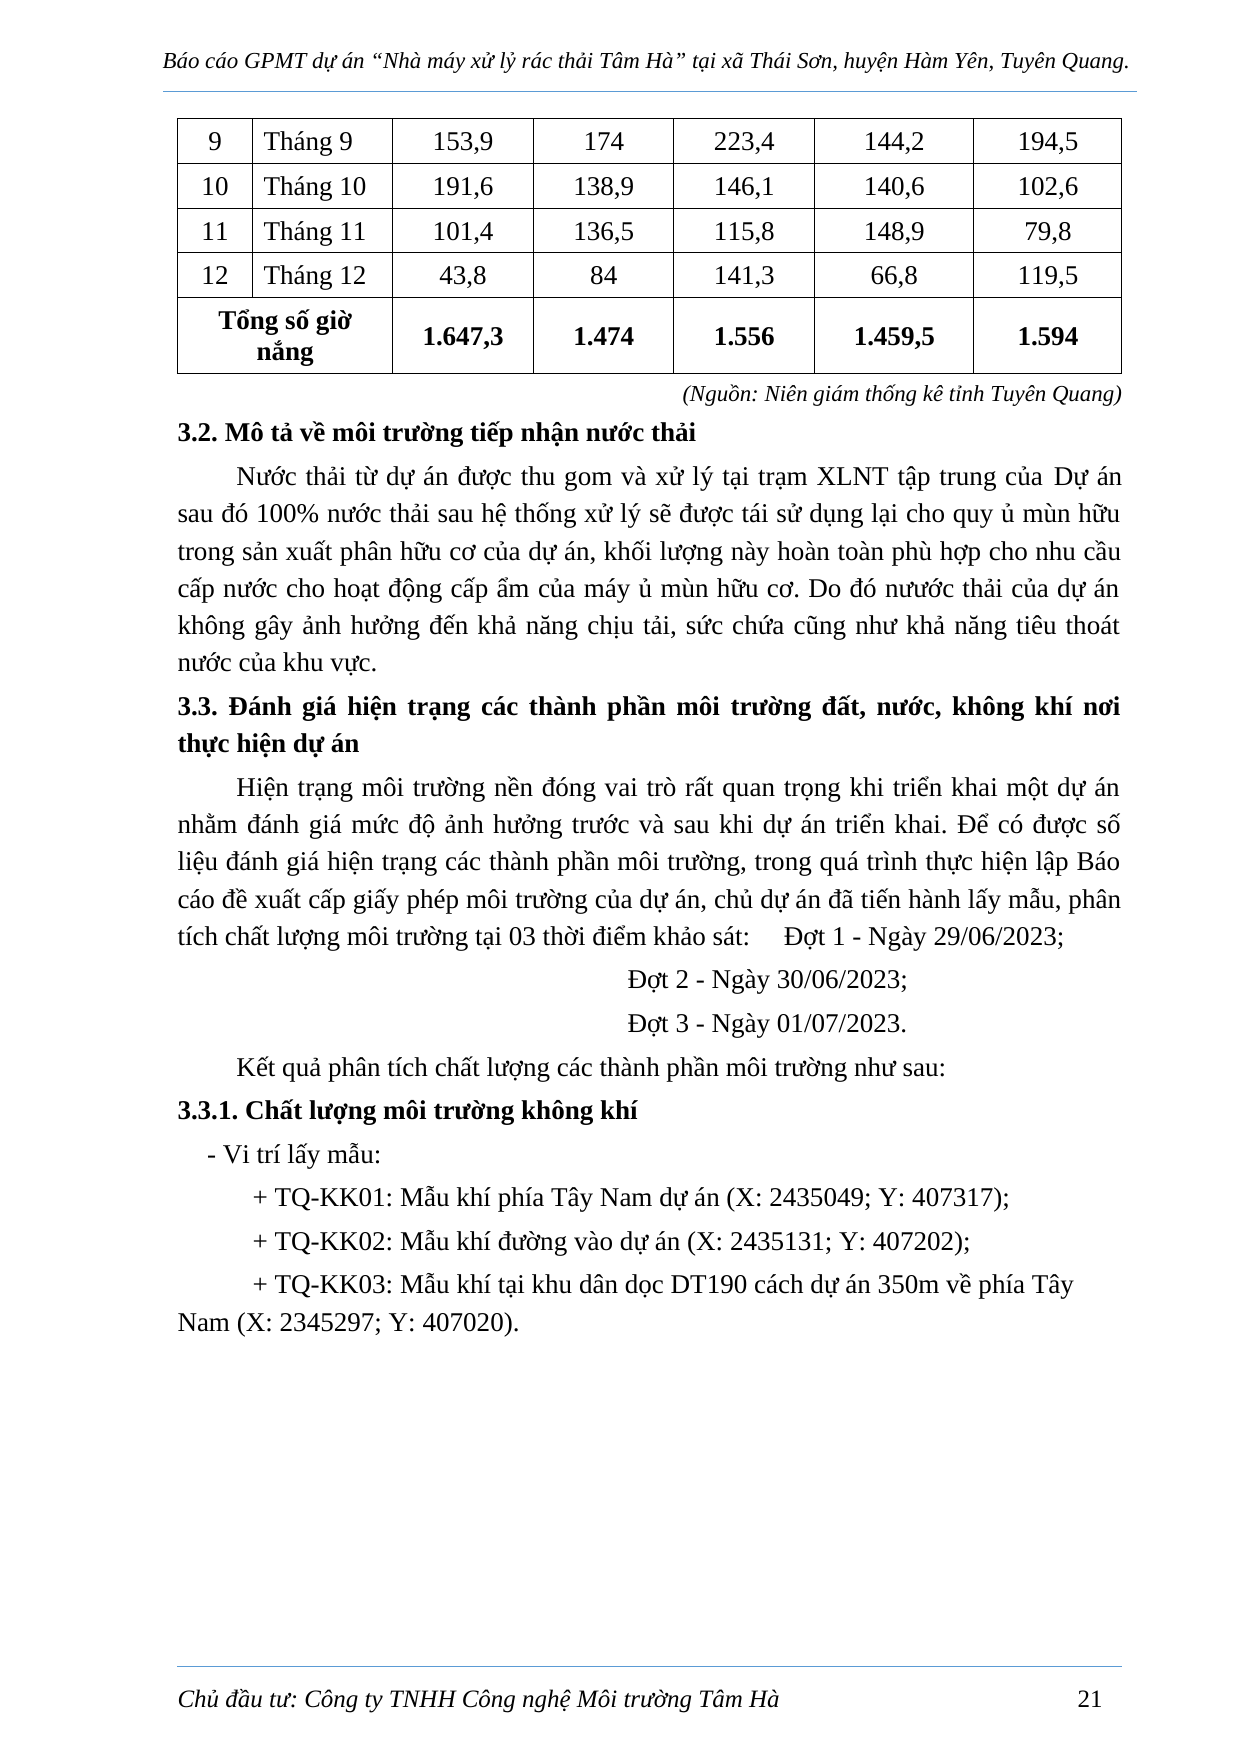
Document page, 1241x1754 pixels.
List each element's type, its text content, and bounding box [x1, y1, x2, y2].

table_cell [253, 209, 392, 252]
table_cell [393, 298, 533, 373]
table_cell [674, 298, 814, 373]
text Nước thải từ dự án được thu gom và xử lý tại trạm XLNT tập trung của Dự án sau đó 100% nước thải sau hệ thống xử lý sẽ được tái sử dụng lại cho quy ủ mùn hữu trong sản xuất phân hữu cơ của dự án, khối lượng này hoàn toàn phù hợp cho nhu cầu cấp nước cho hoạt động cấp ẩm của máy ủ mùn hữu cơ. Do đó nưước thải của dự án không gây ảnh hưởng đến khả năng chịu tải, sức chứa cũng như khả năng tiêu thoát nước của khu vực. [177, 460, 1122, 678]
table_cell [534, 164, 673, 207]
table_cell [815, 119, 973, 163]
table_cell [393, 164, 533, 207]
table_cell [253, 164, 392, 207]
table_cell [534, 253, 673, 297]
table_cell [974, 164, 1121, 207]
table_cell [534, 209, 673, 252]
text + TQ-KK01: Mẫu khí phía Tây Nam dự án (X: 2435049; Y: 407317); [177, 1181, 1122, 1212]
subtitle 3.2. Mô tả về môi trường tiếp nhận nước thải [177, 416, 1122, 448]
list (Nguồn: Niên giám thống kê tỉnh Tuyên Quang) [177, 380, 1122, 406]
subtitle 3.3.1. Chất lượng môi trường không khí [177, 1094, 1122, 1125]
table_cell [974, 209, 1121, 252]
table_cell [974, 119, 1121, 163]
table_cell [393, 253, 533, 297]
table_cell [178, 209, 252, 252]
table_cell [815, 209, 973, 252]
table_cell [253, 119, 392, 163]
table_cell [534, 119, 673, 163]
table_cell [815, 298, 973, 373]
text + TQ-KK02: Mẫu khí đường vào dự án (X: 2435131; Y: 407202); [177, 1225, 1122, 1256]
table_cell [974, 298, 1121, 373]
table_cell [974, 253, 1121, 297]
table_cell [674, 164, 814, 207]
text + TQ-KK03: Mẫu khí tại khu dân dọc DT190 cách dự án 350m về phía Tây Nam (X: 2345297; Y: 407020). [177, 1268, 1122, 1337]
text Đợt 3 - Ngày 01/07/2023. [177, 1007, 1122, 1038]
text Hiện trạng môi trường nền đóng vai trò rất quan trọng khi triển khai một dự án nhằm đánh giá mức độ ảnh hưởng trước và sau khi dự án triển khai. Để có được số liệu đánh giá hiện trạng các thành phần môi trường, trong quá trình thực hiện lập Báo cáo đề xuất cấp giấy phép môi trường của dự án, chủ dự án đã tiến hành lấy mẫu, phân tích chất lượng môi trường tại 03 thời điểm khảo sát: Đợt 1 - Ngày 29/06/2023; [177, 771, 1122, 951]
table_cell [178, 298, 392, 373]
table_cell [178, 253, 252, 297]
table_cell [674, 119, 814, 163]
text - Vi trí lấy mẫu: [177, 1138, 1122, 1169]
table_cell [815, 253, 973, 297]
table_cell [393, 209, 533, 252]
text Kết quả phân tích chất lượng các thành phần môi trường như sau: [177, 1051, 1122, 1082]
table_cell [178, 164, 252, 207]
subtitle 3.3. Đánh giá hiện trạng các thành phần môi trường đất, nước, không khí nơi thực hiện dự án [177, 690, 1122, 758]
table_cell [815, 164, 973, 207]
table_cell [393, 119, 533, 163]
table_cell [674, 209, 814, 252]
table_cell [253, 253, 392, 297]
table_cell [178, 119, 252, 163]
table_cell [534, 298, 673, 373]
text Đợt 2 - Ngày 30/06/2023; [177, 963, 1122, 995]
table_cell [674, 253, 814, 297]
